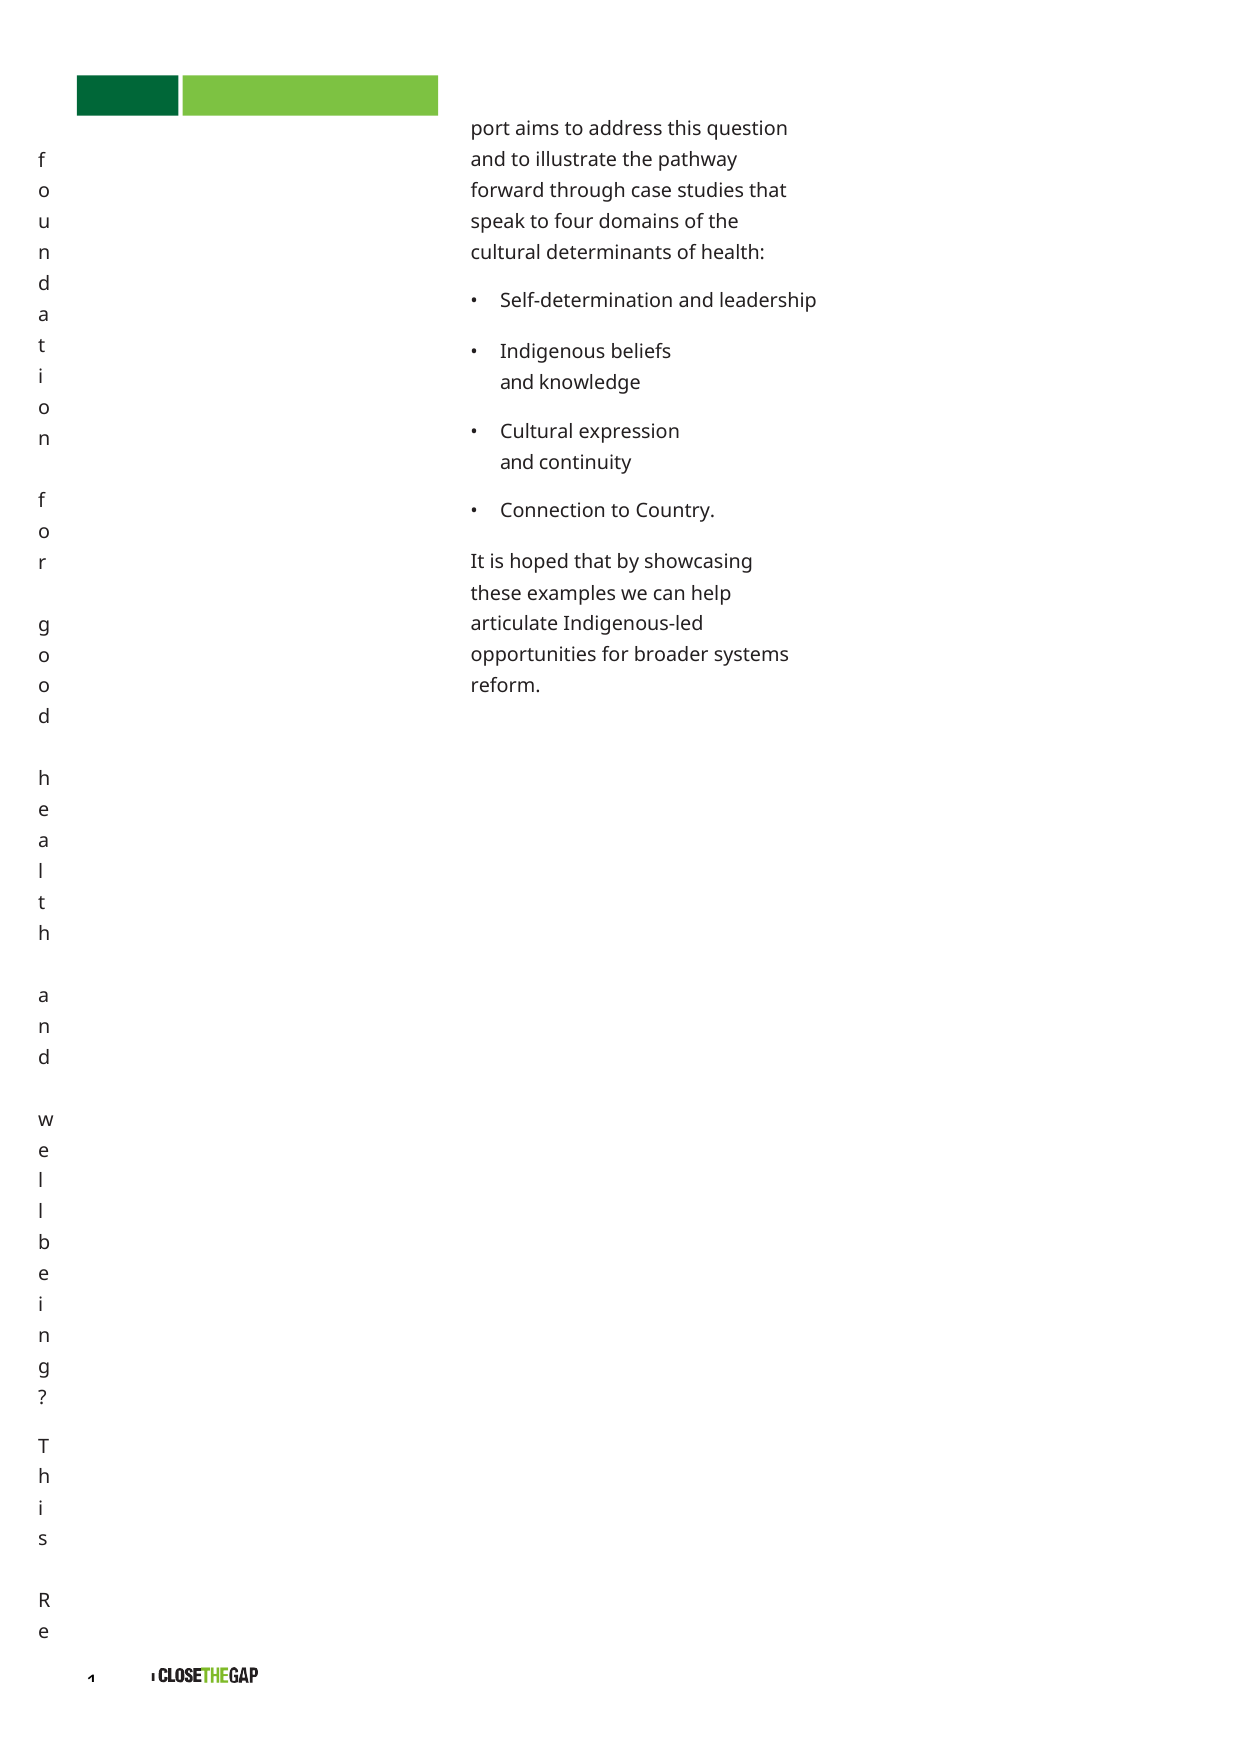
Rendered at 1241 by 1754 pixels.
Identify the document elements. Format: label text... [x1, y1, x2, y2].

text It is hoped that by showcasing these examples we can help articulate Indigenous-led opportunities for broader systems reform. [470, 548, 795, 698]
picture [201, 1667, 258, 1683]
list Self-determination and leadership [470, 287, 1240, 313]
text This Report aims to address this question and to illustrate the pathway forward through case studies that speak to four domains of the cultural determinants of health: [470, 114, 792, 265]
list Cultural expression and continuity [470, 417, 709, 475]
list Connection to Country. [470, 497, 1240, 524]
list Indigenous beliefs and knowledge [470, 338, 700, 396]
